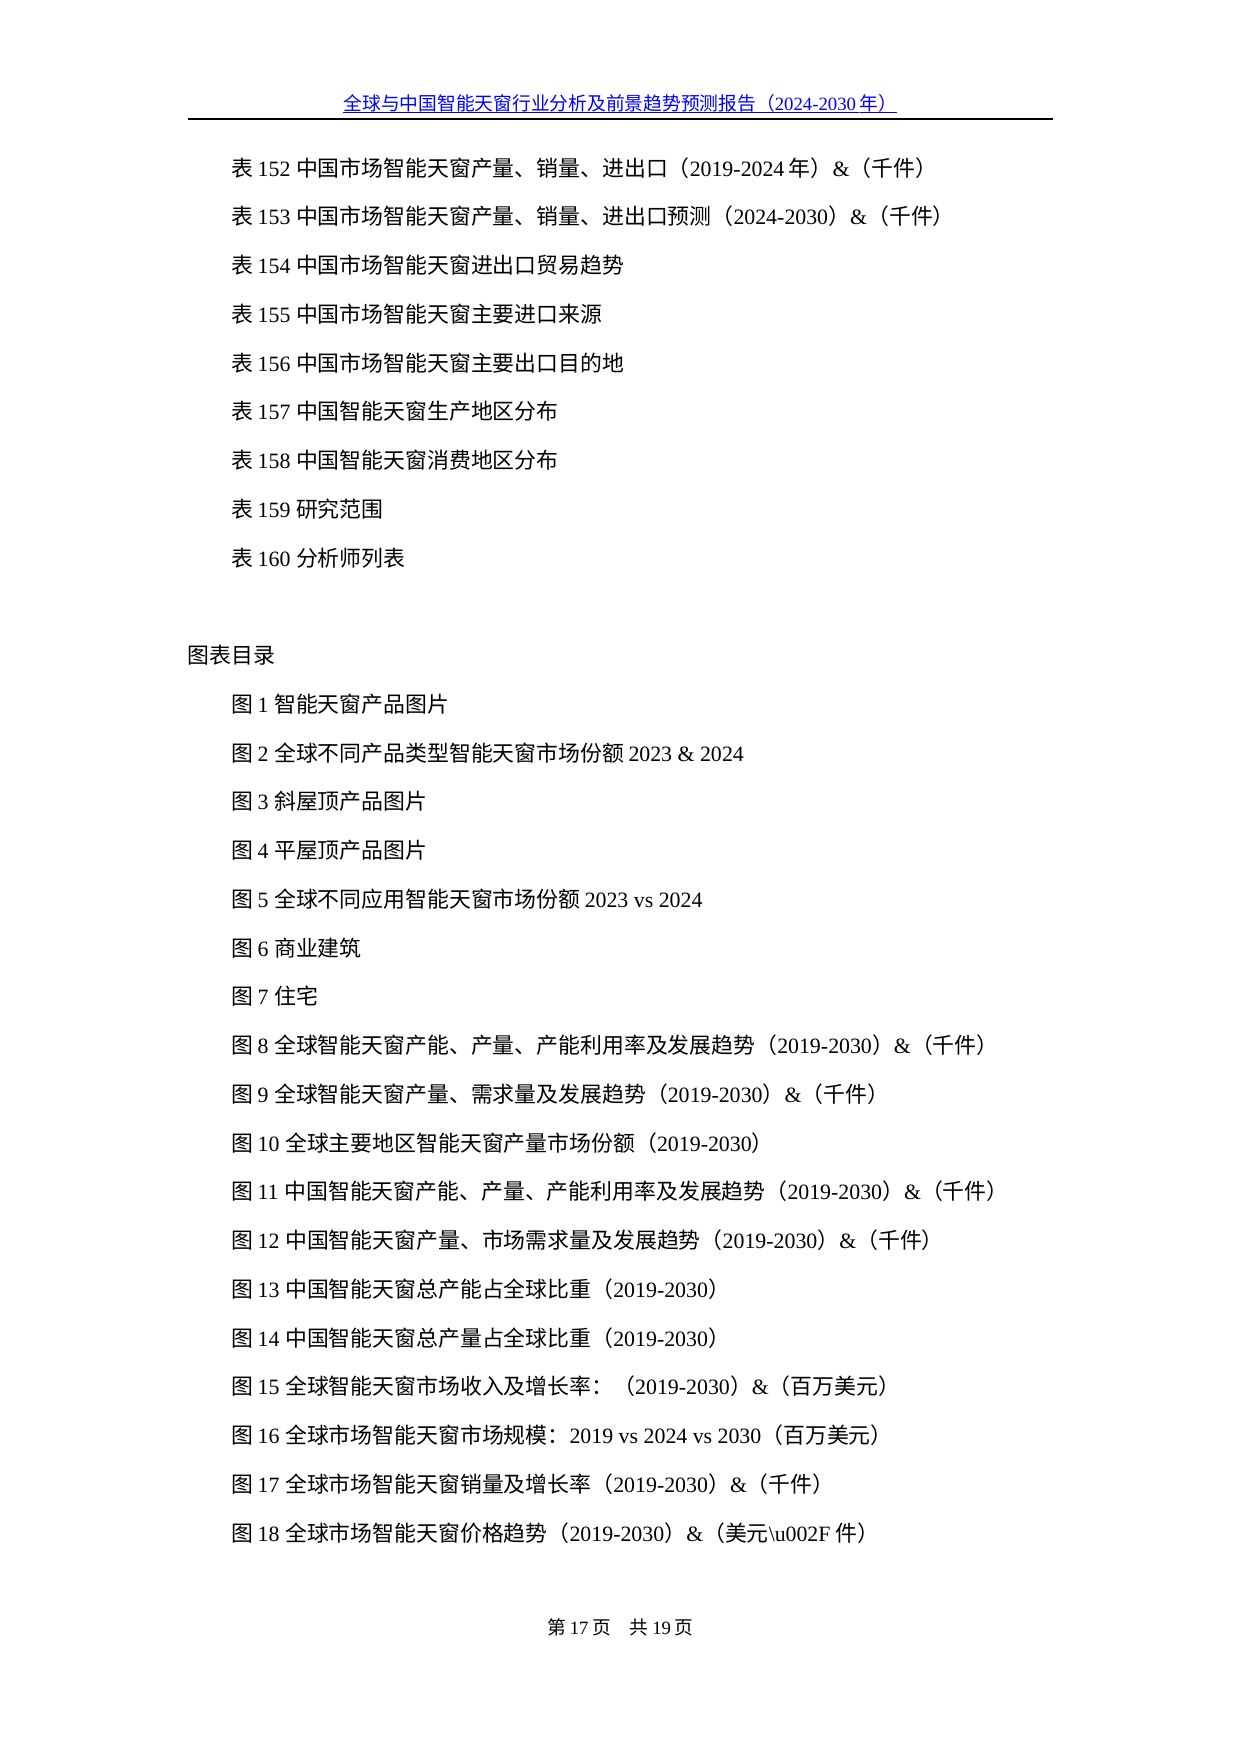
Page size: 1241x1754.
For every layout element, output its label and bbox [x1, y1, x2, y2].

text [187, 150, 1053, 1548]
